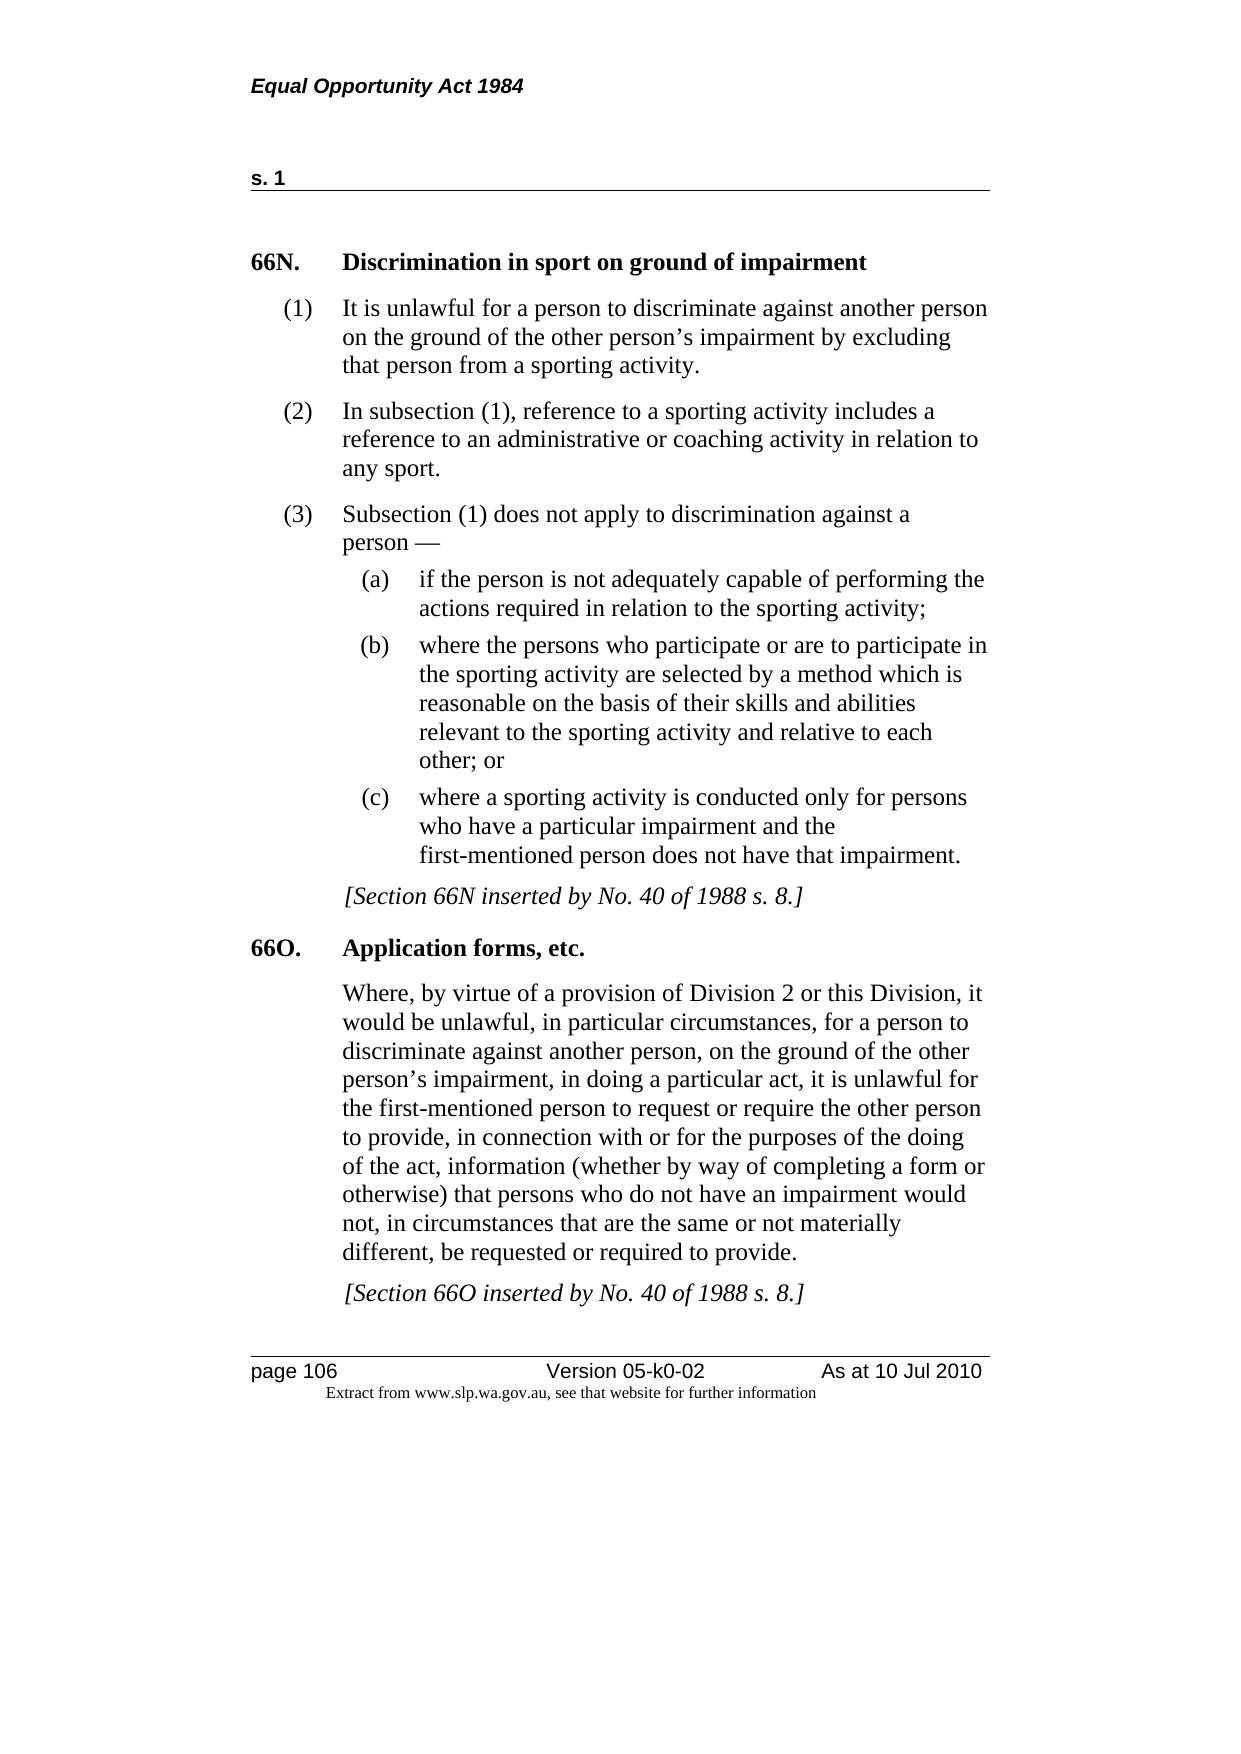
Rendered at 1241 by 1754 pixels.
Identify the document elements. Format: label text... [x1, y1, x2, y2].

text [Section 66N inserted by No. 40 of 1988 s. 8.] [251, 881, 990, 910]
text [Section 66O inserted by No. 40 of 1988 s. 8.] [251, 1278, 990, 1307]
subtitle 66N. Discrimination in sport on ground of impairment [251, 247, 990, 276]
text (1) It is unlawful for a person to discriminate against another person on the ground of the other person’s impairment by excluding that person from a sporting activity. [251, 293, 990, 379]
text (a) if the person is not adequately capable of performing the actions required in relation to the sporting activity; [251, 564, 990, 622]
text Where, by virtue of a provision of Division 2 or this Division, it would be unlawful, in particular circumstances, for a person to discriminate against another person, on the ground of the other person’s impairment, in doing a particular act, it is unlawful for the first-mentioned person to request or require the other person to provide, in connection with or for the purposes of the doing of the act, information (whether by way of completing a form or otherwise) that persons who do not have an impairment would not, in circumstances that are the same or not materially different, be requested or required to provide. [251, 978, 990, 1266]
text (2) In subsection (1), reference to a sporting activity includes a reference to an administrative or coaching activity in relation to any sport. [251, 396, 990, 482]
text (b) where the persons who participate or are to participate in the sporting activity are selected by a method which is reasonable on the basis of their skills and abilities relevant to the sporting activity and relative to each other; or [251, 630, 990, 774]
text (c) where a sporting activity is conducted only for persons who have a particular impairment and the first-mentioned person does not have that impairment. [251, 782, 990, 869]
subtitle 66O. Application forms, etc. [251, 933, 990, 962]
text (3) Subsection (1) does not apply to discrimination against a person — [251, 499, 990, 556]
